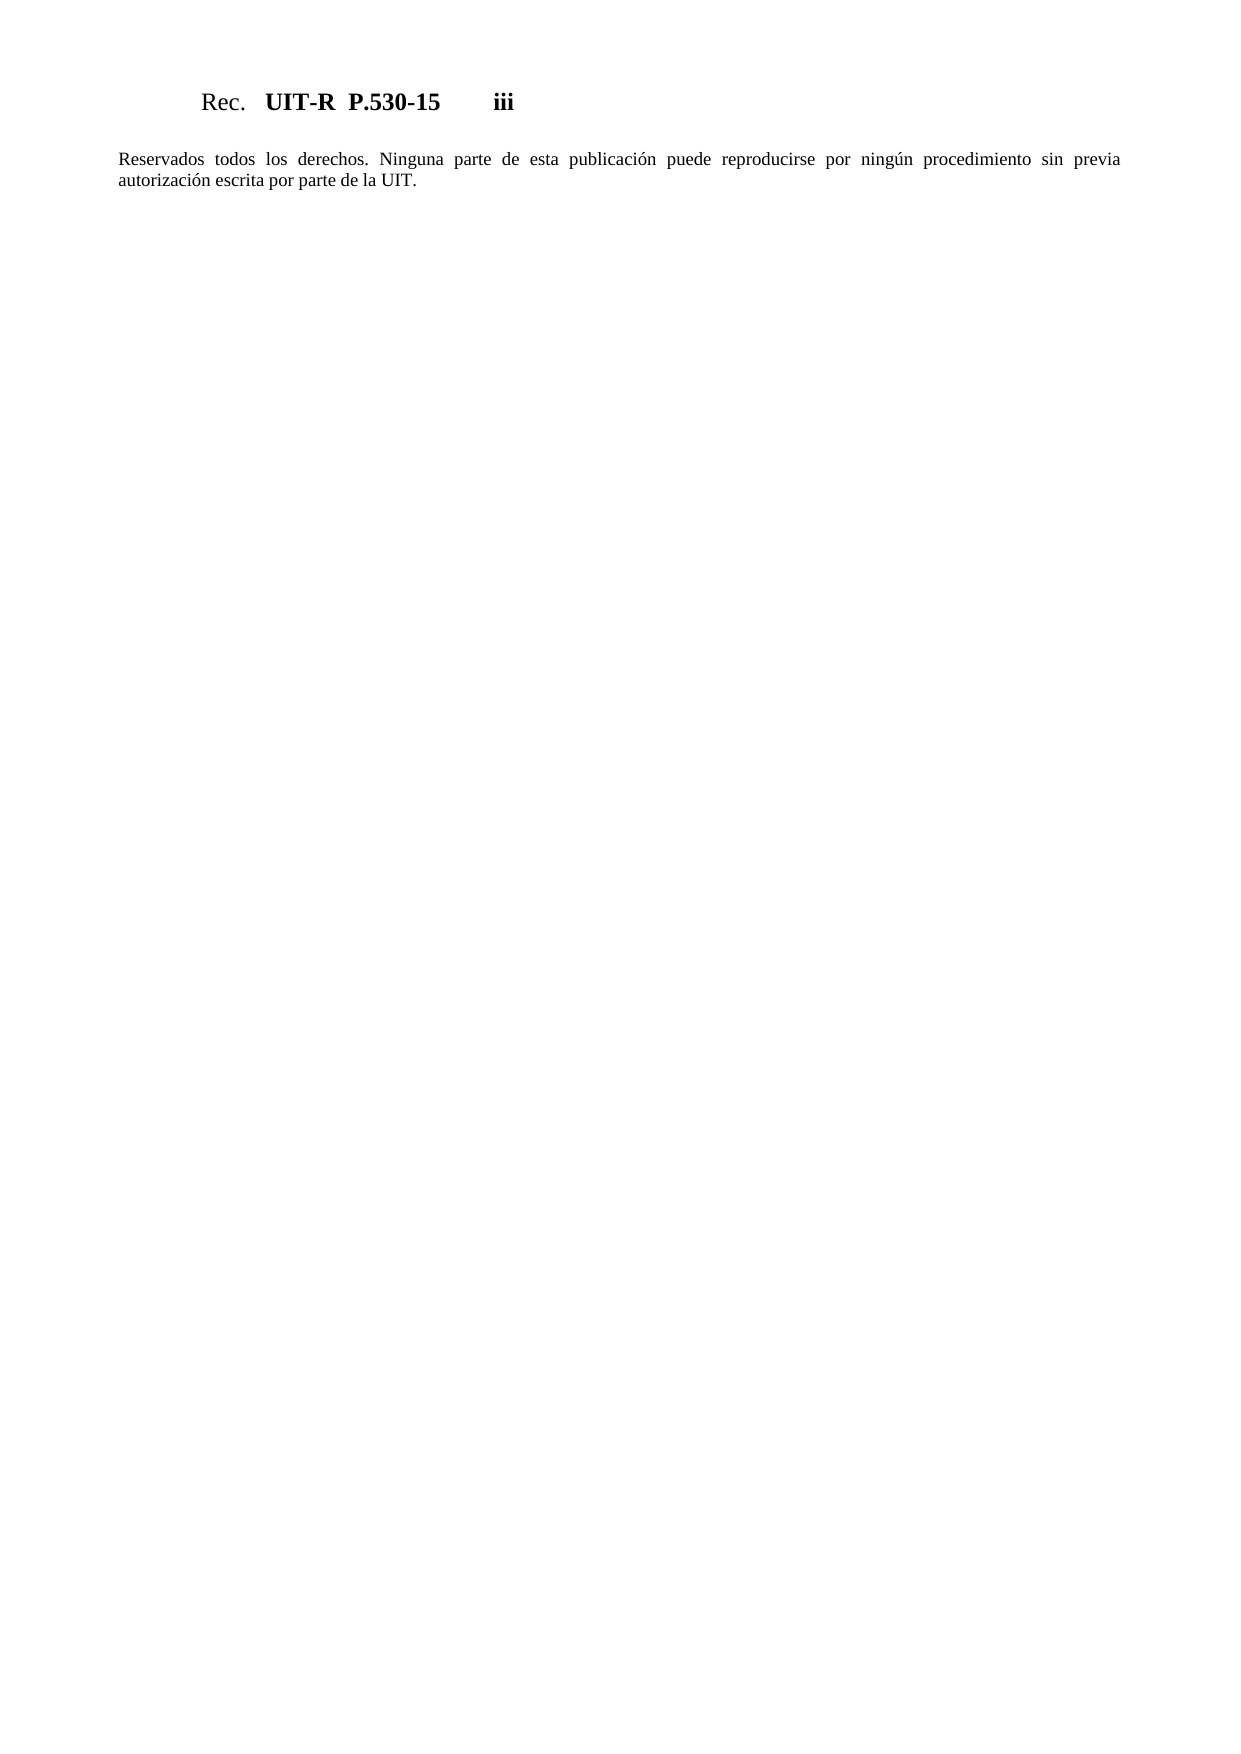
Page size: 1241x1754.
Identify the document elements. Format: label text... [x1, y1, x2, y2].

text Reservados todos los derechos. Ninguna parte de esta publicación puede reproducirse por ningún procedimiento sin previa autorización escrita por parte de la UIT. [118, 148, 1122, 191]
